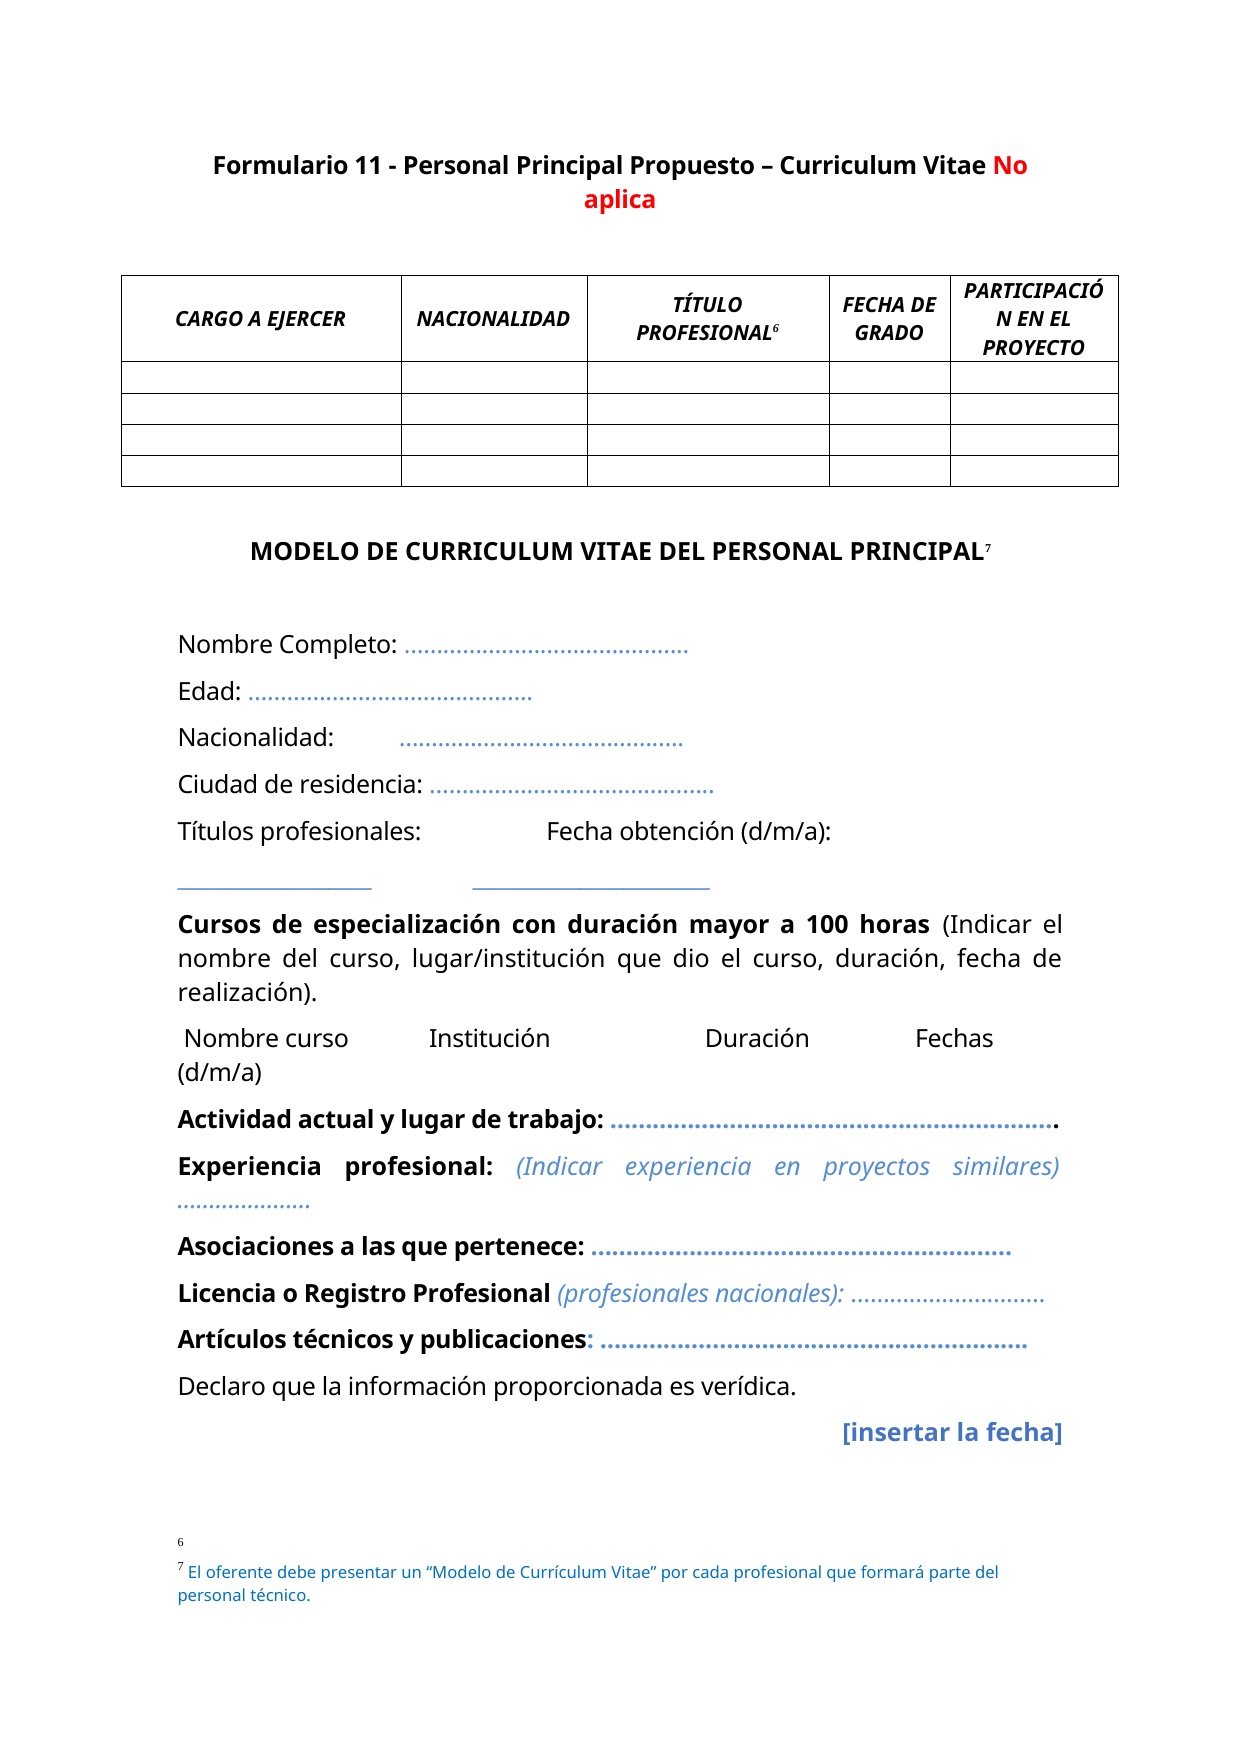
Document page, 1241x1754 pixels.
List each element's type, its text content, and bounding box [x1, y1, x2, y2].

table_header TÍTULO PROFESIONAL [588, 276, 829, 361]
table_cell [830, 425, 950, 455]
text Asociaciones a las que pertenece: …………………………………………………… [177, 1229, 1063, 1263]
table_cell [830, 456, 950, 486]
table_cell [951, 394, 1118, 424]
table_cell [830, 362, 950, 392]
text [insertar la fecha] [177, 1415, 1063, 1449]
text Nacionalidad: …………………………………….. [177, 720, 1063, 754]
text Cursos de especialización con duración mayor a 100 horas (Indicar el nombre del curso, lugar/institución que dio el curso, duración, fecha de realización). [177, 906, 1063, 1008]
table_cell [122, 362, 401, 392]
table_cell [402, 425, 587, 455]
text Formulario 11 - Personal Principal Propuesto – Curriculum Vitae No aplica [177, 148, 1063, 216]
text Licencia o Registro Profesional (profesionales nacionales): ………………………… [177, 1275, 1063, 1309]
table_cell [951, 425, 1118, 455]
table_cell [402, 456, 587, 486]
table_cell [402, 394, 587, 424]
table_cell [122, 394, 401, 424]
table_header NACIONALIDAD [402, 276, 587, 361]
table_cell [951, 362, 1118, 392]
text MODELO DE CURRICULUM VITAE DEL PERSONAL PRINCIPAL [177, 534, 1063, 568]
text Nombre Completo: …………………………………….. [177, 627, 1063, 661]
text Ciudad de residencia: …………………………………….. [177, 767, 1063, 801]
table_cell [588, 456, 829, 486]
text __________________ ______________________ [177, 860, 1063, 894]
text Edad: …………………………………….. [177, 673, 1063, 707]
table_cell [122, 456, 401, 486]
table_cell [588, 394, 829, 424]
table_cell [588, 425, 829, 455]
text Artículos técnicos y publicaciones: ……………………………………………………. [177, 1322, 1063, 1356]
table_header CARGO A EJERCER [122, 276, 401, 361]
table_cell [588, 362, 829, 392]
table_cell [830, 394, 950, 424]
text Actividad actual y lugar de trabajo: ………………………………………………………. [177, 1102, 1063, 1136]
table_header PARTICIPACIÓN EN EL PROYECTO [951, 276, 1118, 361]
table_cell [402, 362, 587, 392]
text Nombre curso Institución Duración Fechas (d/m/a) [177, 1021, 1063, 1089]
table_cell [122, 425, 401, 455]
text Experiencia profesional: (Indicar experiencia en proyectos similares) ………………… [177, 1148, 1063, 1216]
text Títulos profesionales: Fecha obtención (d/m/a): [177, 813, 1063, 847]
table_header FECHA DE GRADO [830, 276, 950, 361]
text Declaro que la información proporcionada es verídica. [177, 1368, 1063, 1402]
table_cell [951, 456, 1118, 486]
